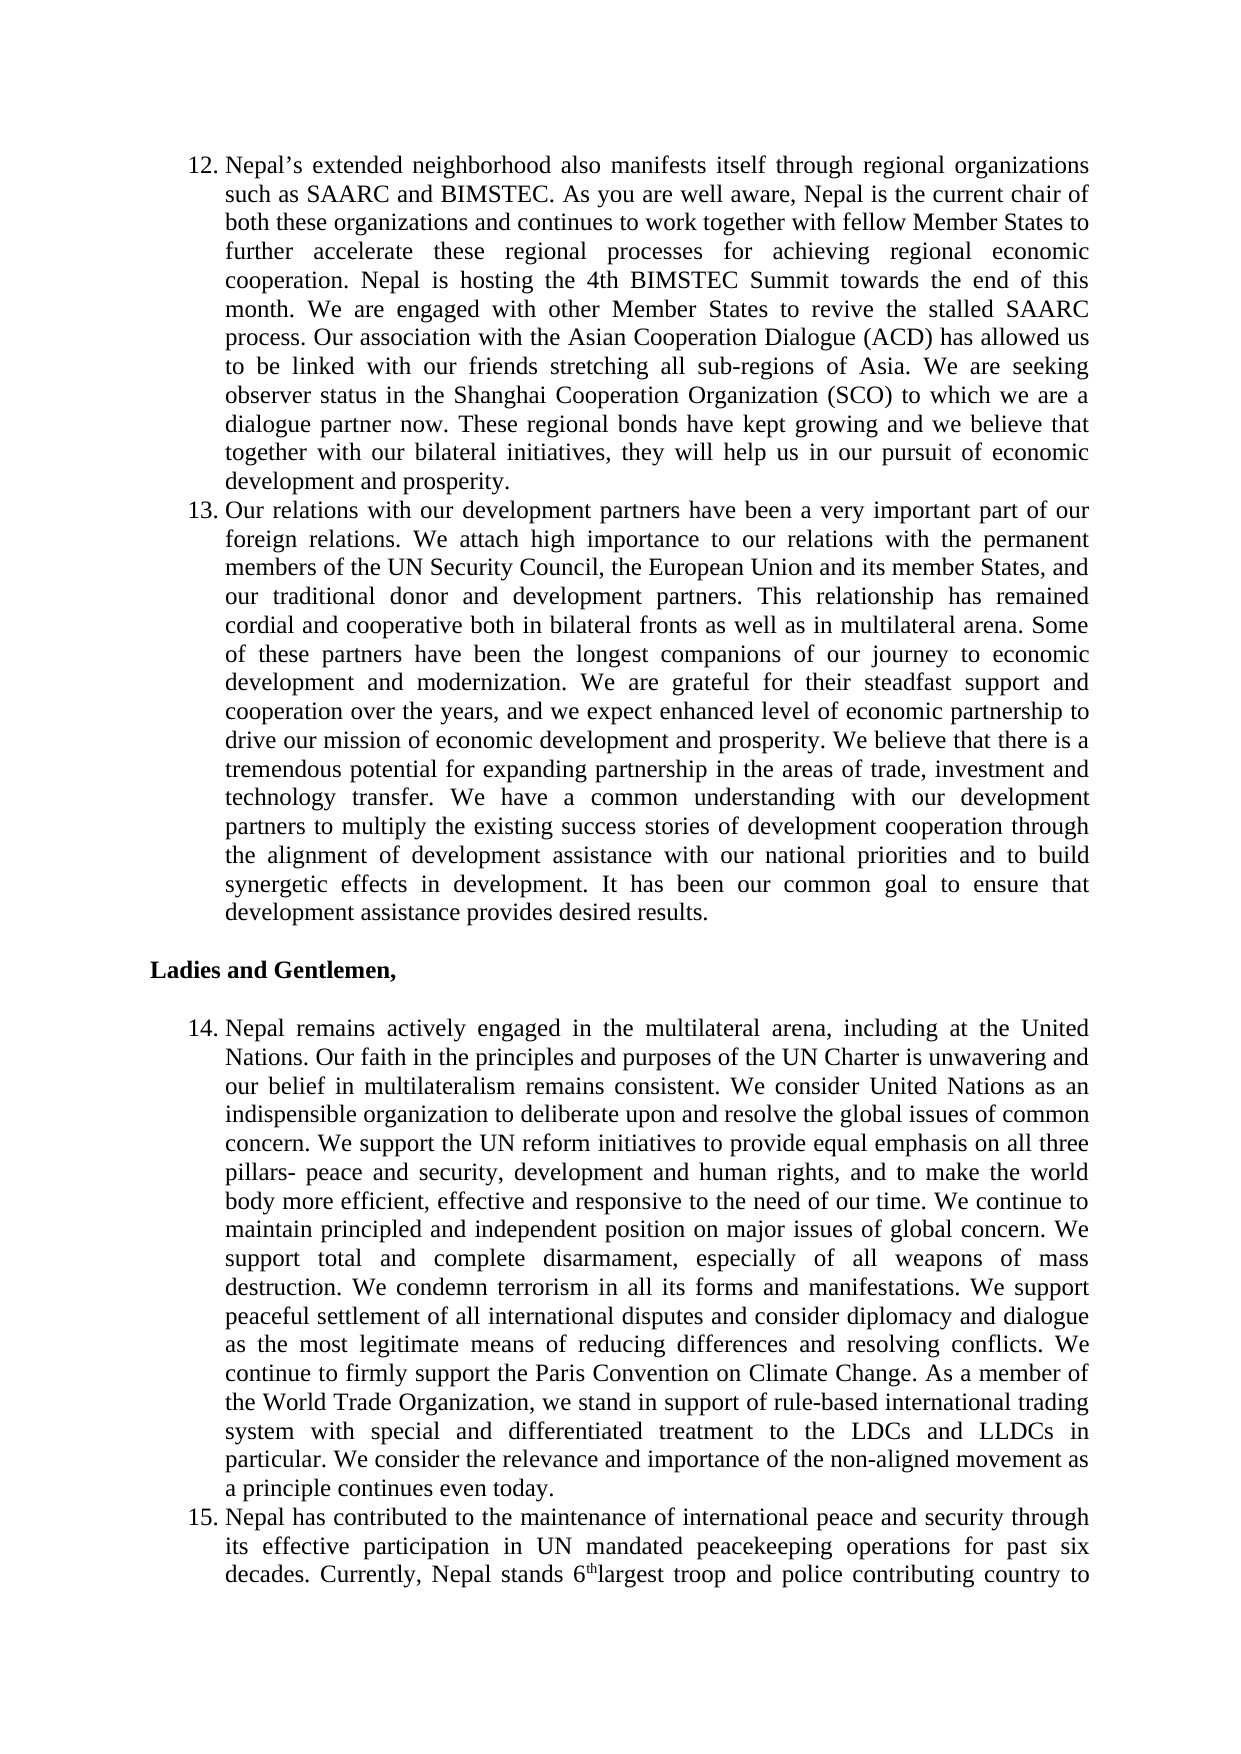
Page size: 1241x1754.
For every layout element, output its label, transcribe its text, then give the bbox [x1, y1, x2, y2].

list Nepal’s extended neighborhood also manifests itself through regional organizations such as SAARC and BIMSTEC. As you are well aware, Nepal is the current chair of both these organizations and continues to work together with fellow Member States to further accelerate these regional processes for achieving regional economic cooperation. Nepal is hosting the 4th BIMSTEC Summit towards the end of this month. We are engaged with other Member States to revive the stalled SAARC process. Our association with the Asian Cooperation Dialogue (ACD) has allowed us to be linked with our friends stretching all sub-regions of Asia. We are seeking observer status in the Shanghai Cooperation Organization (SCO) to which we are a dialogue partner now. These regional bonds have kept growing and we believe that together with our bilateral initiatives, they will help us in our pursuit of economic development and prosperity. [187, 150, 1090, 495]
list Our relations with our development partners have been a very important part of our foreign relations. We attach high importance to our relations with the permanent members of the UN Security Council, the European Union and its member States, and our traditional donor and development partners. This relationship has remained cordial and cooperative both in bilateral fronts as well as in multilateral arena. Some of these partners have been the longest companions of our journey to economic development and modernization. We are grateful for their steadfast support and cooperation over the years, and we expect enhanced level of economic partnership to drive our mission of economic development and prosperity. We believe that there is a tremendous potential for expanding partnership in the areas of trade, investment and technology transfer. We have a common understanding with our development partners to multiply the existing success stories of development cooperation through the alignment of development assistance with our national priorities and to build synergetic effects in development. It has been our common goal to ensure that development assistance provides desired results. [187, 495, 1090, 926]
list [187, 1502, 1090, 1588]
list Nepal remains actively engaged in the multilateral arena, including at the United Nations. Our faith in the principles and purposes of the UN Charter is unwavering and our belief in multilateralism remains consistent. We consider United Nations as an indispensible organization to deliberate upon and resolve the global issues of common concern. We support the UN reform initiatives to provide equal emphasis on all three pillars- peace and security, development and human rights, and to make the world body more efficient, effective and responsive to the need of our time. We continue to maintain principled and independent position on major issues of global concern. We support total and complete disarmament, especially of all weapons of mass destruction. We condemn terrorism in all its forms and manifestations. We support peaceful settlement of all international disputes and consider diplomacy and dialogue as the most legitimate means of reducing differences and resolving conflicts. We continue to firmly support the Paris Convention on Climate Change. As a member of the World Trade Organization, we stand in support of rule-based international trading system with special and differentiated treatment to the LDCs and LLDCs in particular. We consider the relevance and importance of the non-aligned movement as a principle continues even today. [187, 1013, 1090, 1502]
text Ladies and Gentlemen, [150, 955, 1090, 984]
